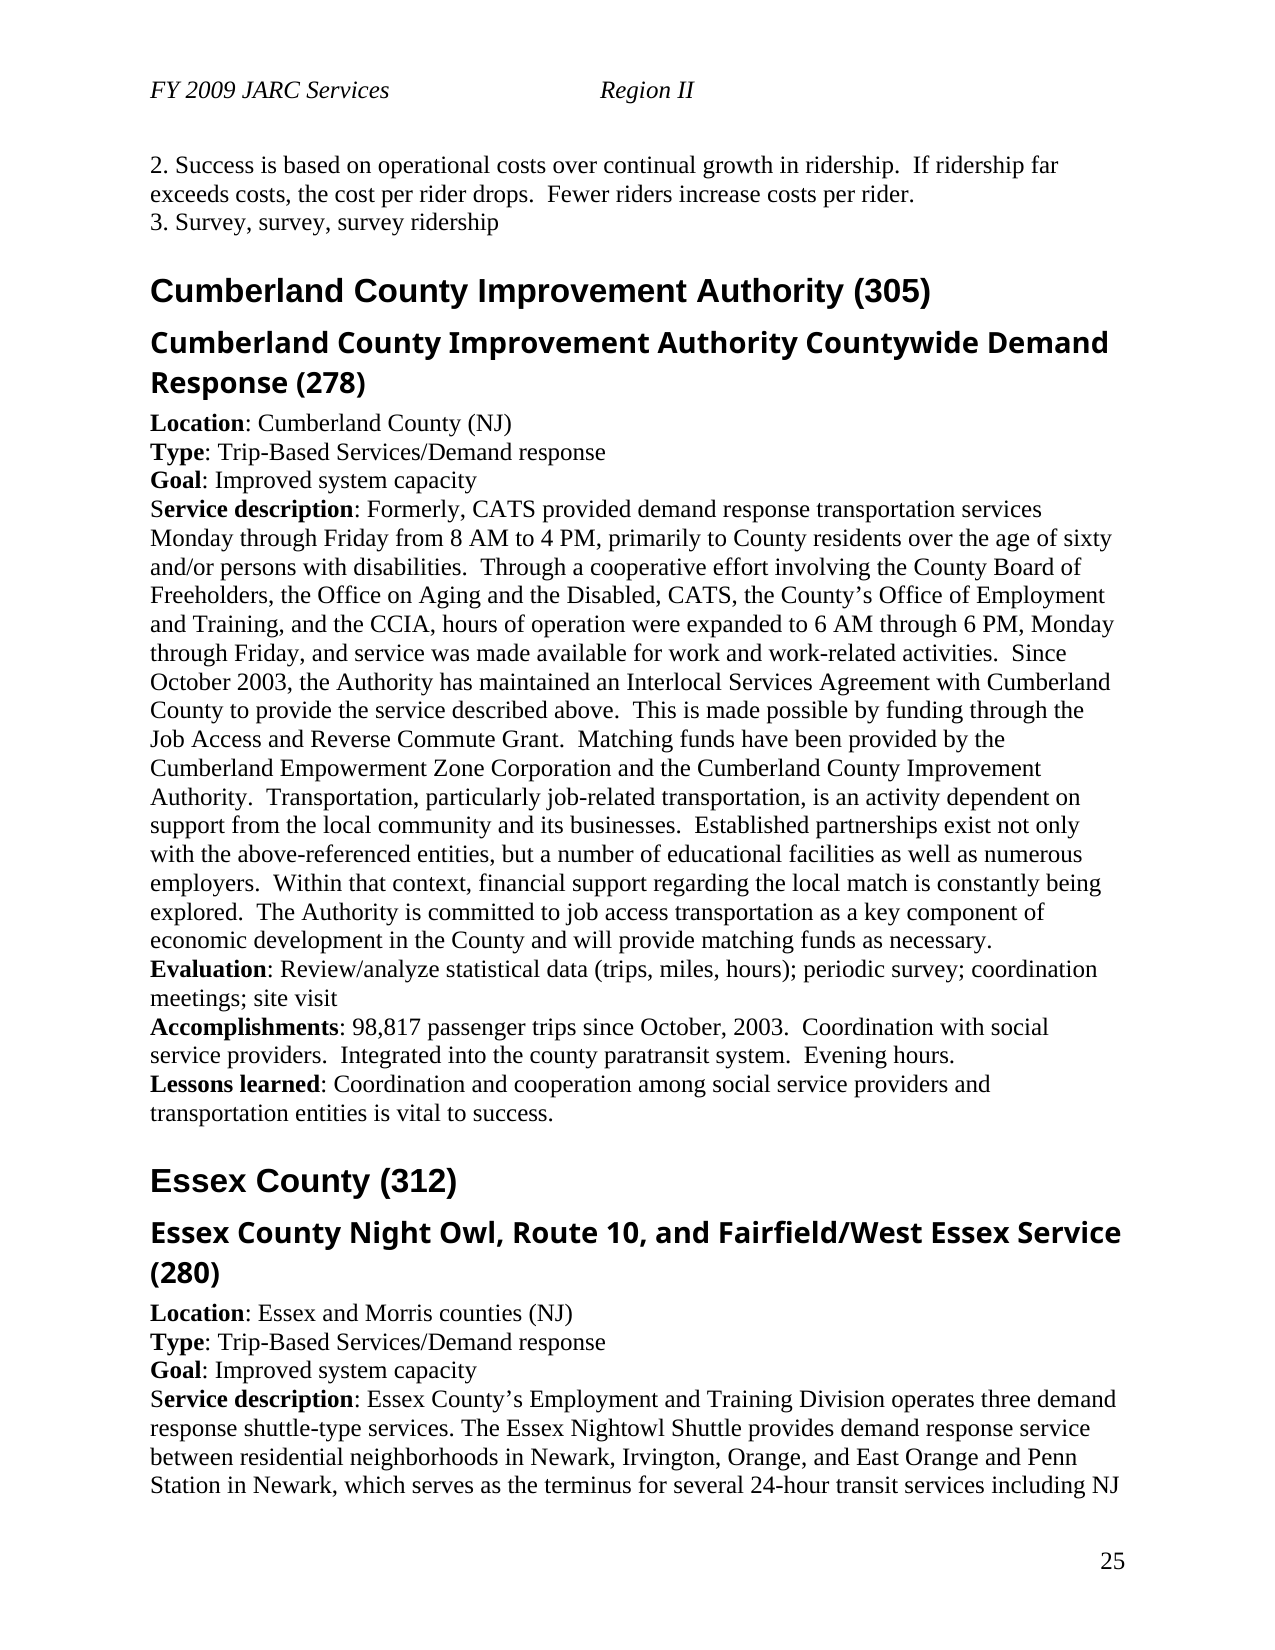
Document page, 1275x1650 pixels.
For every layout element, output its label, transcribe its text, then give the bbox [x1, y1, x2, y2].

text Service description: Formerly, CATS provided demand response transportation services Monday through Friday from 8 AM to 4 PM, primarily to County residents over the age of sixty and/or persons with disabilities. Through a cooperative effort involving the County Board of Freeholders, the Office on Aging and the Disabled, CATS, the County’s Office of Employment and Training, and the CCIA, hours of operation were expanded to 6 AM through 6 PM, Monday through Friday, and service was made available for work and work-related activities. Since October 2003, the Authority has maintained an Interlocal Services Agreement with Cumberland County to provide the service described above. This is made possible by funding through the Job Access and Reverse Commute Grant. Matching funds have been provided by the Cumberland Empowerment Zone Corporation and the Cumberland County Improvement Authority. Transportation, particularly job-related transportation, is an activity dependent on support from the local community and its businesses. Established partnerships exist not only with the above-referenced entities, but a number of educational facilities as well as numerous employers. Within that context, financial support regarding the local match is constantly being explored. The Authority is committed to job access transportation as a key component of economic development in the County and will provide matching funds as necessary. [150, 494, 1125, 954]
text Accomplishments: 98,817 passenger trips since October, 2003. Coordination with social service providers. Integrated into the county paratransit system. Evening hours. [150, 1012, 1125, 1069]
text 3. Survey, survey, survey ridership [150, 207, 1125, 236]
text Location: Cumberland County (NJ) [150, 408, 1125, 437]
subtitle Cumberland County Improvement Authority Countywide Demand Response (278) [150, 322, 1125, 402]
text Type: Trip-Based Services/Demand response [150, 1327, 1125, 1356]
text Type: Trip-Based Services/Demand response [150, 437, 1125, 465]
text Goal: Improved system capacity [150, 1356, 1125, 1384]
text 2. Success is based on operational costs over continual growth in ridership. If ridership far exceeds costs, the cost per rider drops. Fewer riders increase costs per rider. [150, 150, 1125, 207]
subtitle Essex County (312) [150, 1162, 1125, 1200]
text Goal: Improved system capacity [150, 465, 1125, 494]
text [150, 1384, 1125, 1499]
text Location: Essex and Morris counties (NJ) [150, 1298, 1125, 1327]
text Lessons learned: Coordination and cooperation among social service providers and transportation entities is vital to success. [150, 1069, 1125, 1127]
subtitle Cumberland County Improvement Authority (305) [150, 271, 1125, 310]
subtitle Essex County Night Owl, Route 10, and Fairfield/West Essex Service (280) [150, 1212, 1125, 1292]
text Evaluation: Review/analyze statistical data (trips, miles, hours); periodic survey; coordination meetings; site visit [150, 954, 1125, 1012]
